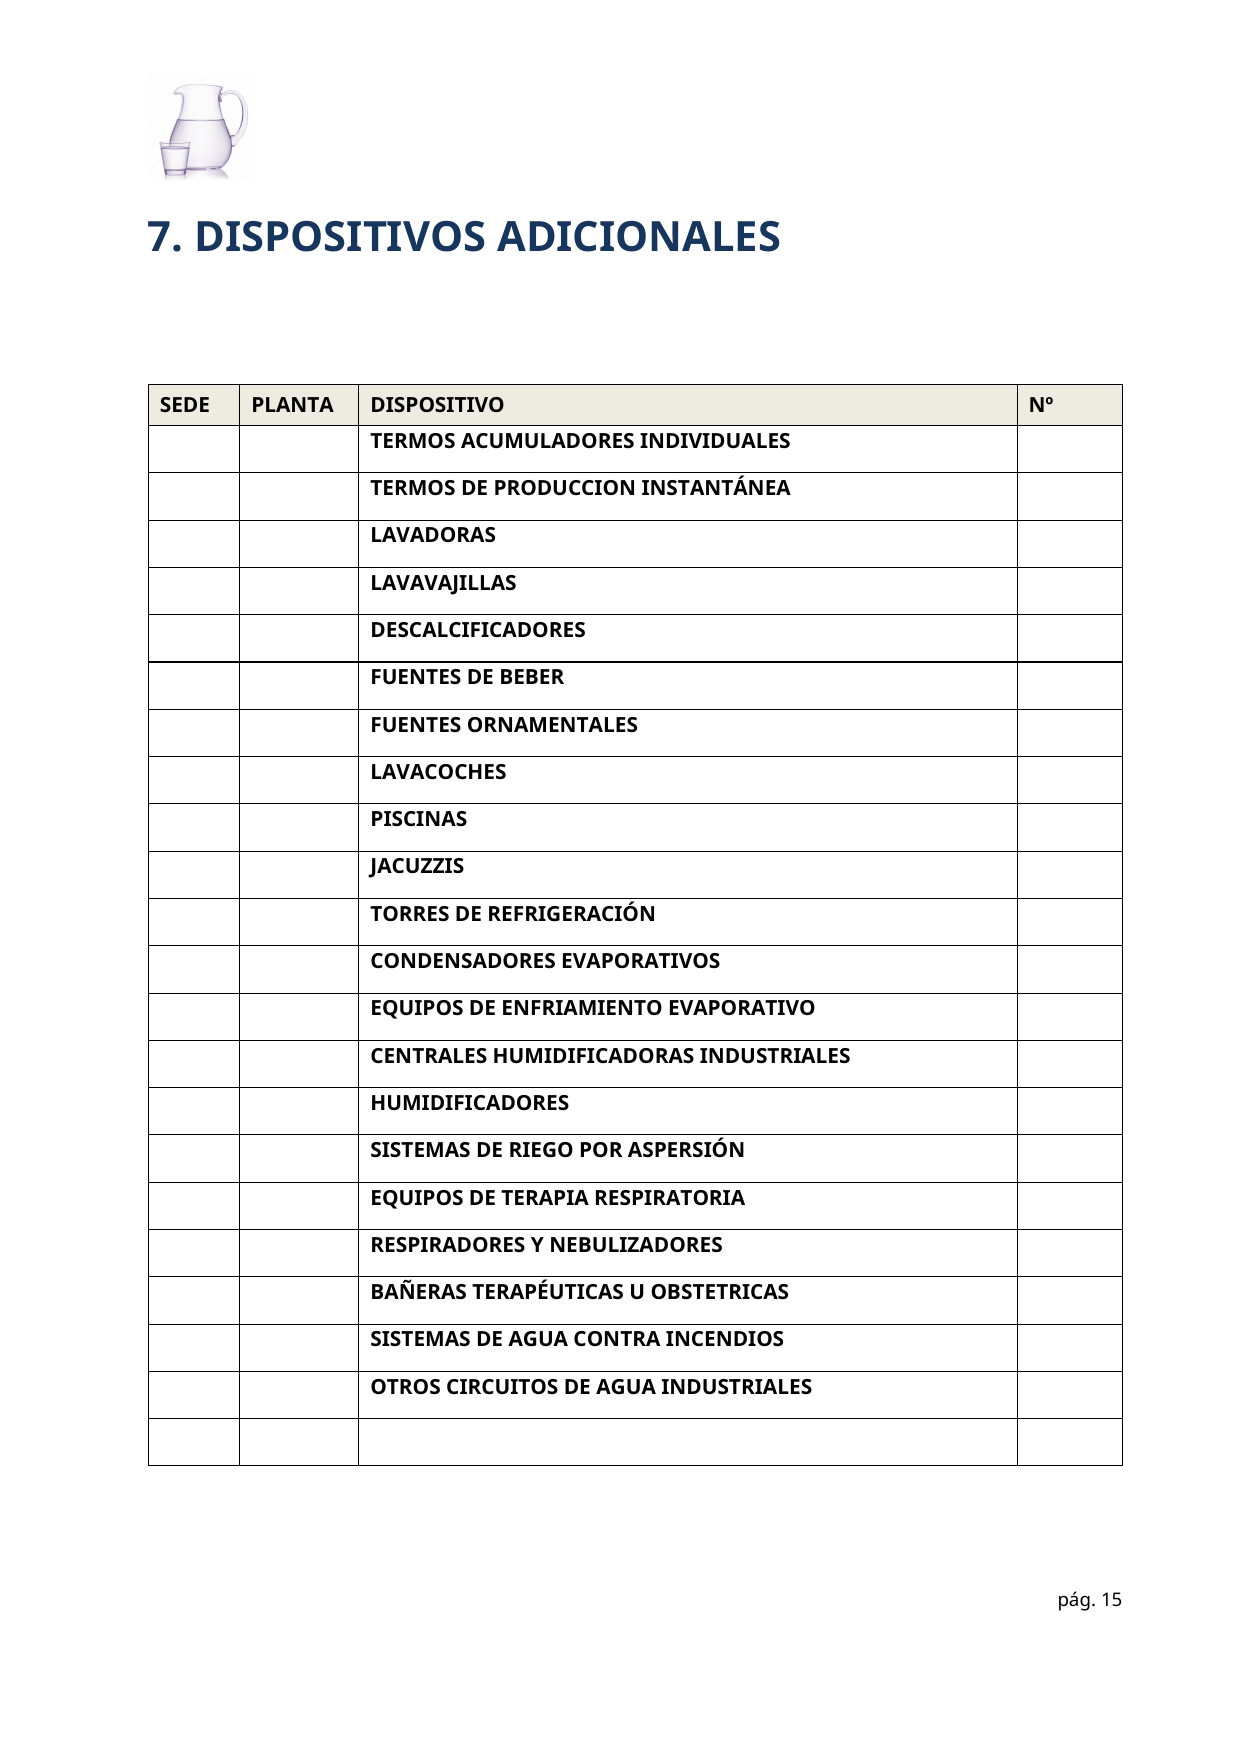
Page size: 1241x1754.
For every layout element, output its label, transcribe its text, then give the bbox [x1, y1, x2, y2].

table_cell [240, 663, 358, 709]
table_cell [149, 710, 239, 756]
table_cell [1018, 994, 1122, 1040]
table_cell [149, 1183, 239, 1229]
table_cell [149, 994, 239, 1040]
table_cell [149, 1041, 239, 1087]
table_cell [240, 1230, 358, 1276]
table_header DISPOSITIVO [359, 385, 1017, 425]
table_cell [240, 1372, 358, 1418]
table_cell [240, 521, 358, 567]
table_cell [149, 1372, 239, 1418]
table_cell [240, 1088, 358, 1134]
table_cell [149, 1419, 239, 1465]
table_cell [1018, 1230, 1122, 1276]
table_cell [240, 473, 358, 519]
table_cell BAÑERAS TERAPÉUTICAS U OBSTETRICAS [359, 1277, 1017, 1323]
table_header Nº [1018, 385, 1122, 425]
table_cell [1018, 1277, 1122, 1323]
table_cell [1018, 804, 1122, 851]
table_cell [1018, 1419, 1122, 1465]
table_cell [149, 1277, 239, 1323]
table_cell EQUIPOS DE ENFRIAMIENTO EVAPORATIVO [359, 994, 1017, 1040]
table_cell CONDENSADORES EVAPORATIVOS [359, 946, 1017, 992]
table_cell [149, 1135, 239, 1182]
table_cell [240, 804, 358, 851]
table_cell [1018, 1088, 1122, 1134]
table_cell [149, 1230, 239, 1276]
table_cell RESPIRADORES Y NEBULIZADORES [359, 1230, 1017, 1276]
table_cell [149, 804, 239, 851]
table_cell [149, 663, 239, 709]
table_cell TORRES DE REFRIGERACIÓN [359, 899, 1017, 945]
table_cell [240, 568, 358, 614]
table_cell JACUZZIS [359, 852, 1017, 898]
table_cell [240, 1419, 358, 1465]
table_cell [149, 1325, 239, 1371]
table_cell [1018, 521, 1122, 567]
table_cell [1018, 710, 1122, 756]
table_header PLANTA [240, 385, 358, 425]
table_cell [359, 1419, 1017, 1465]
table_cell [1018, 757, 1122, 803]
table_cell [1018, 1183, 1122, 1229]
table_cell [1018, 615, 1122, 661]
table_cell TERMOS ACUMULADORES INDIVIDUALES [359, 426, 1017, 472]
table_cell [149, 757, 239, 803]
table_cell [240, 994, 358, 1040]
table_cell [240, 1041, 358, 1087]
table_cell [240, 946, 358, 992]
table_cell [1018, 1372, 1122, 1418]
table_cell [240, 1135, 358, 1182]
table_cell [1018, 473, 1122, 519]
table_cell [240, 426, 358, 472]
table_cell [149, 521, 239, 567]
table_cell [149, 473, 239, 519]
table_cell LAVACOCHES [359, 757, 1017, 803]
table_cell [1018, 946, 1122, 992]
table_header SEDE [149, 385, 239, 425]
table_cell [1018, 1041, 1122, 1087]
table_cell [1018, 899, 1122, 945]
table_cell LAVAVAJILLAS [359, 568, 1017, 614]
table_cell TERMOS DE PRODUCCION INSTANTÁNEA [359, 473, 1017, 519]
table_cell SISTEMAS DE AGUA CONTRA INCENDIOS [359, 1325, 1017, 1371]
table_cell [1018, 568, 1122, 614]
table_cell CENTRALES HUMIDIFICADORAS INDUSTRIALES [359, 1041, 1017, 1087]
table_cell [240, 615, 358, 661]
table_cell FUENTES DE BEBER [359, 663, 1017, 709]
table_cell [149, 615, 239, 661]
table_cell HUMIDIFICADORES [359, 1088, 1017, 1134]
table_cell [1018, 663, 1122, 709]
text 7. DISPOSITIVOS ADICIONALES [148, 207, 1122, 263]
table_cell FUENTES ORNAMENTALES [359, 710, 1017, 756]
table_cell [240, 899, 358, 945]
table_cell EQUIPOS DE TERAPIA RESPIRATORIA [359, 1183, 1017, 1229]
table_cell [149, 946, 239, 992]
table_cell [149, 1088, 239, 1134]
table_cell [240, 852, 358, 898]
table_cell LAVADORAS [359, 521, 1017, 567]
table_cell PISCINAS [359, 804, 1017, 851]
table_cell [240, 757, 358, 803]
table_cell SISTEMAS DE RIEGO POR ASPERSIÓN [359, 1135, 1017, 1182]
table_cell [149, 568, 239, 614]
table_cell [240, 1183, 358, 1229]
table_cell [1018, 852, 1122, 898]
table_cell [1018, 1135, 1122, 1182]
table_cell [240, 1277, 358, 1323]
table_cell DESCALCIFICADORES [359, 615, 1017, 661]
table_cell [149, 426, 239, 472]
table_cell [149, 852, 239, 898]
table_cell OTROS CIRCUITOS DE AGUA INDUSTRIALES [359, 1372, 1017, 1418]
table_cell [1018, 426, 1122, 472]
table_cell [240, 1325, 358, 1371]
table_cell [240, 710, 358, 756]
table_cell [1018, 1325, 1122, 1371]
table_cell [149, 899, 239, 945]
